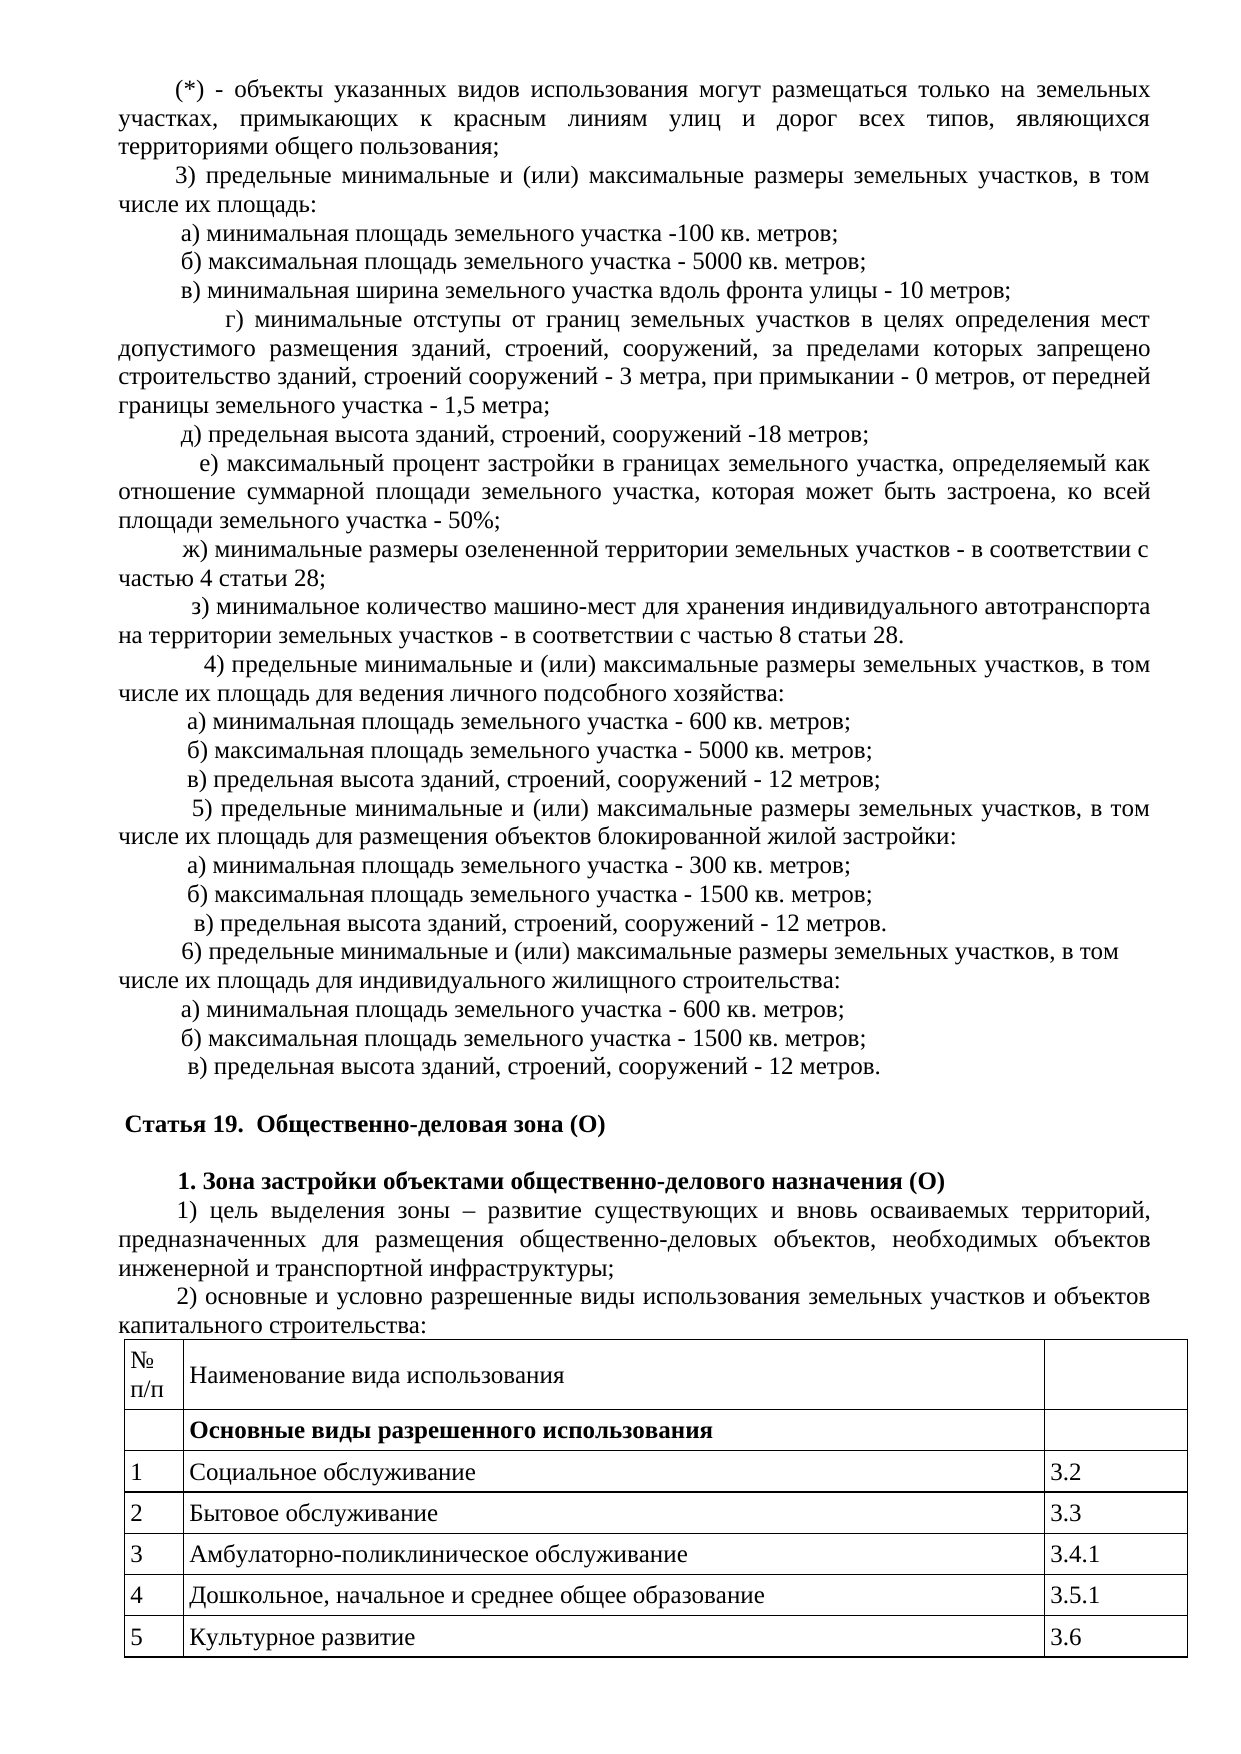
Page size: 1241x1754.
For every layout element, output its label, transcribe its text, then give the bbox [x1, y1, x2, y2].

table_cell Амбулаторно-поликлиническое обслуживание [184, 1534, 1044, 1574]
table_cell 3.6 [1045, 1616, 1187, 1656]
table_cell 3.2 [1045, 1451, 1187, 1491]
table_cell [125, 1410, 183, 1450]
table_cell 4 [125, 1575, 183, 1615]
table_cell Культурное развитие [184, 1616, 1044, 1656]
table_cell [1045, 1410, 1187, 1450]
table_cell 3.3 [1045, 1493, 1187, 1533]
text з) минимальное количество машино-мест для хранения индивидуального автотранспорта на территории земельных участков - в соответствии с частью 8 статьи 28. [118, 591, 1152, 649]
table_header Наименование вида использования [184, 1340, 1044, 1409]
table_cell 1 [125, 1451, 183, 1491]
text ж) минимальные размеры озелененной территории земельных участков - в соответствии с частью 4 статьи 28; [118, 534, 1152, 591]
text в) предельная высота зданий, строений, сооружений - 12 метров. [175, 908, 1152, 936]
text а) минимальная площадь земельного участка -100 кв. метров; [118, 218, 1152, 246]
table_cell Дошкольное, начальное и среднее общее образование [184, 1575, 1044, 1615]
text б) максимальная площадь земельного участка - 1500 кв. метров; [118, 1023, 1152, 1051]
table_cell 5 [125, 1616, 183, 1656]
text (*) - объекты указанных видов использования могут размещаться только на земельных участках, примыкающих к красным линиям улиц и дорог всех типов, являющихся территориями общего пользования; [118, 74, 1152, 160]
text б) максимальная площадь земельного участка - 5000 кв. метров; [118, 246, 1152, 275]
text а) минимальная площадь земельного участка - 600 кв. метров; [118, 706, 1152, 735]
text б) максимальная площадь земельного участка - 5000 кв. метров; [118, 735, 1152, 764]
text 6) предельные минимальные и (или) максимальные размеры земельных участков, в том числе их площадь для индивидуального жилищного строительства: [118, 936, 1152, 994]
text 2) основные и условно разрешенные виды использования земельных участков и объектов капитального строительства: [118, 1281, 1152, 1339]
table_header № п/п [125, 1340, 183, 1409]
text в) предельная высота зданий, строений, сооружений - 12 метров. [175, 1051, 1152, 1080]
table_cell Социальное обслуживание [184, 1451, 1044, 1491]
text б) максимальная площадь земельного участка - 1500 кв. метров; [118, 879, 1152, 908]
text в) предельная высота зданий, строений, сооружений - 12 метров; [118, 764, 1152, 793]
text е) максимальный процент застройки в границах земельного участка, определяемый как отношение суммарной площади земельного участка, которая может быть застроена, ко всей площади земельного участка - 50%; [118, 448, 1152, 534]
table_cell 2 [125, 1493, 183, 1533]
text Статья 19. Общественно-деловая зона (О) [118, 1109, 1152, 1138]
table_cell 3 [125, 1534, 183, 1574]
text 1. Зона застройки объектами общественно-делового назначения (О) [119, 1166, 1152, 1195]
text 1) цель выделения зоны – развитие существующих и вновь осваиваемых территорий, предназначенных для размещения общественно-деловых объектов, необходимых объектов инженерной и транспортной инфраструктуры; [118, 1195, 1152, 1281]
text а) минимальная площадь земельного участка - 300 кв. метров; [118, 850, 1152, 879]
text в) минимальная ширина земельного участка вдоль фронта улицы - 10 метров; [118, 275, 1152, 304]
text 5) предельные минимальные и (или) максимальные размеры земельных участков, в том числе их площадь для размещения объектов блокированной жилой застройки: [118, 793, 1152, 850]
table_cell Бытовое обслуживание [184, 1493, 1044, 1533]
text 3) предельные минимальные и (или) максимальные размеры земельных участков, в том числе их площадь: [118, 160, 1152, 218]
table_cell Основные виды разрешенного использования [184, 1410, 1044, 1450]
table_cell 3.5.1 [1045, 1575, 1187, 1615]
table_cell 3.4.1 [1045, 1534, 1187, 1574]
text а) минимальная площадь земельного участка - 600 кв. метров; [118, 994, 1152, 1023]
text д) предельная высота зданий, строений, сооружений -18 метров; [118, 419, 1152, 448]
table_header [1045, 1340, 1187, 1409]
text 4) предельные минимальные и (или) максимальные размеры земельных участков, в том числе их площадь для ведения личного подсобного хозяйства: [118, 649, 1152, 706]
text г) минимальные отступы от границ земельных участков в целях определения мест допустимого размещения зданий, строений, сооружений, за пределами которых запрещено строительство зданий, строений сооружений - 3 метра, при примыкании - 0 метров, от передней границы земельного участка - 1,5 метра; [118, 304, 1152, 419]
